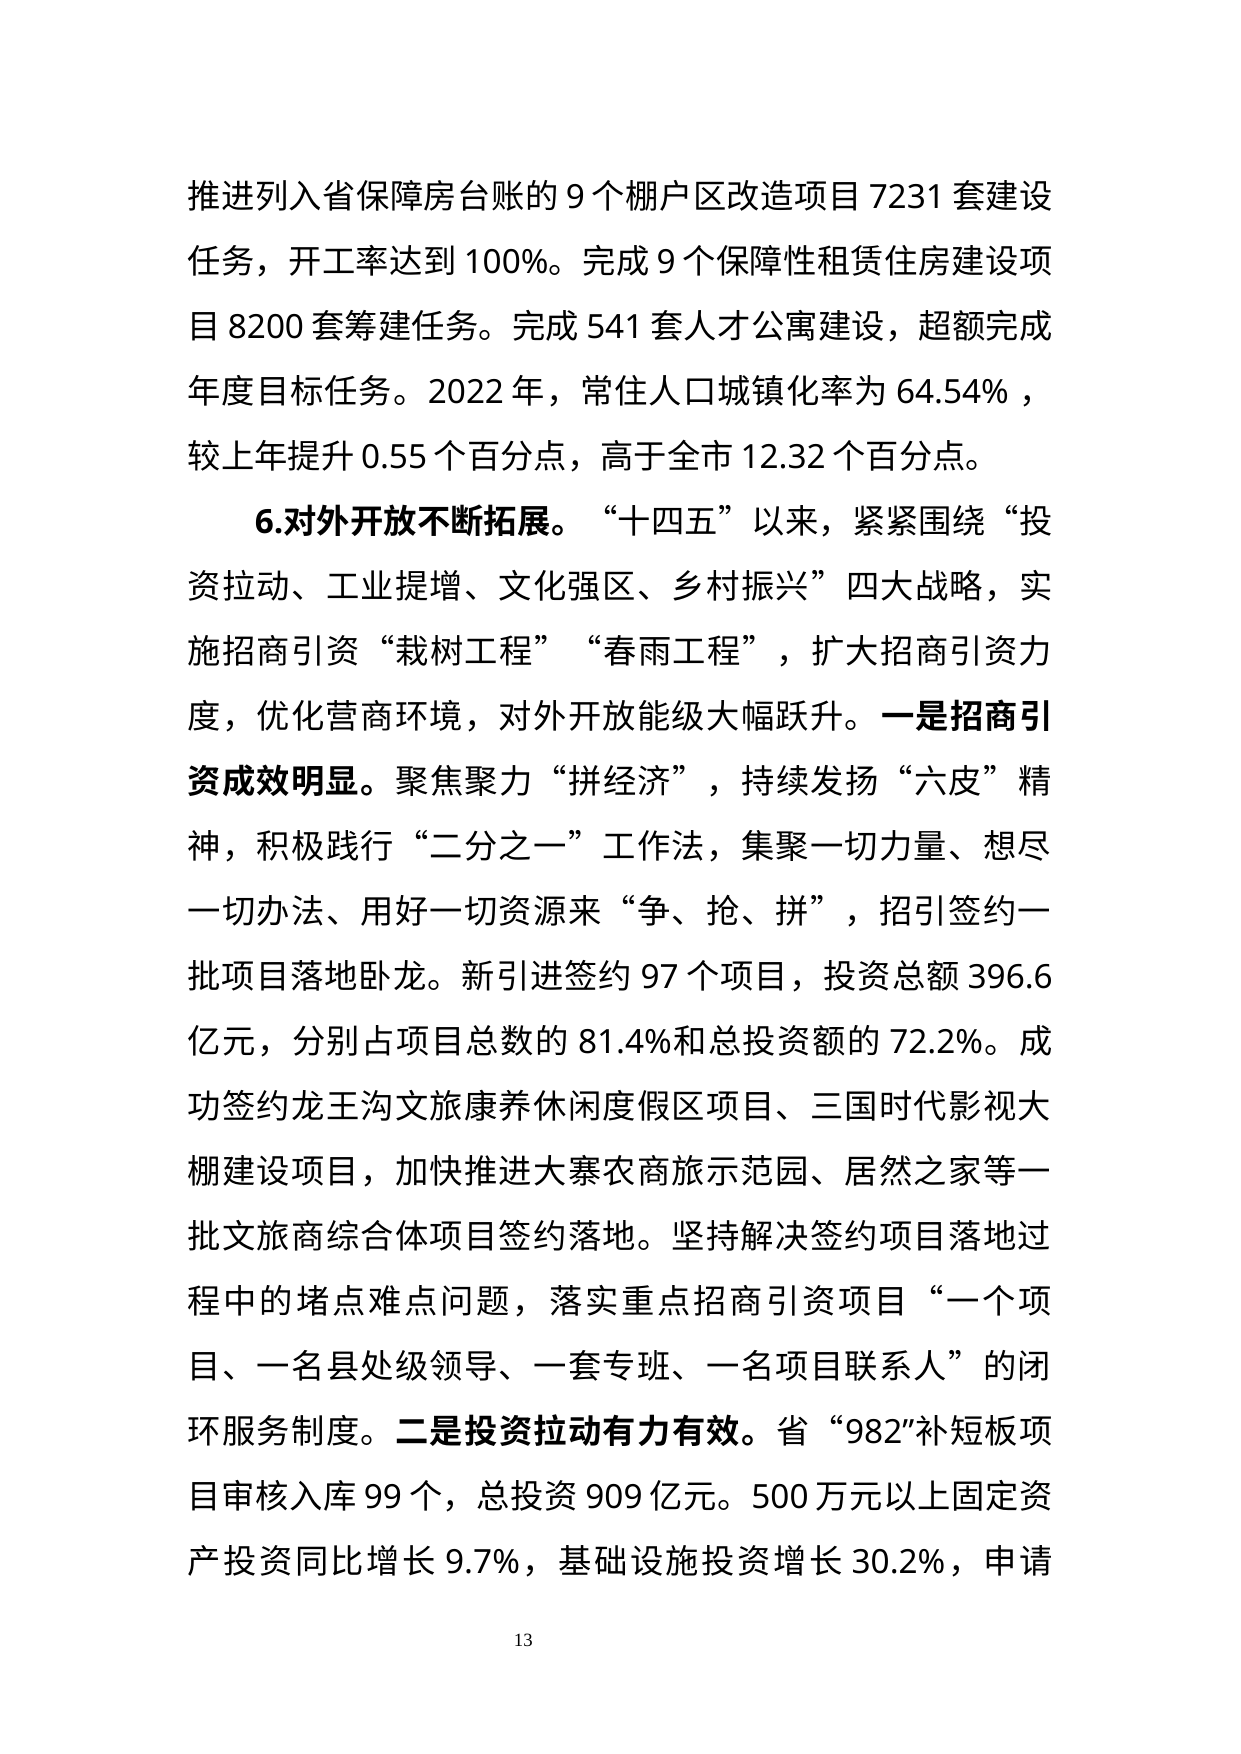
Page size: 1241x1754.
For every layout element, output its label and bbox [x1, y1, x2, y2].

text [187, 162, 1053, 487]
text [187, 487, 1053, 1592]
